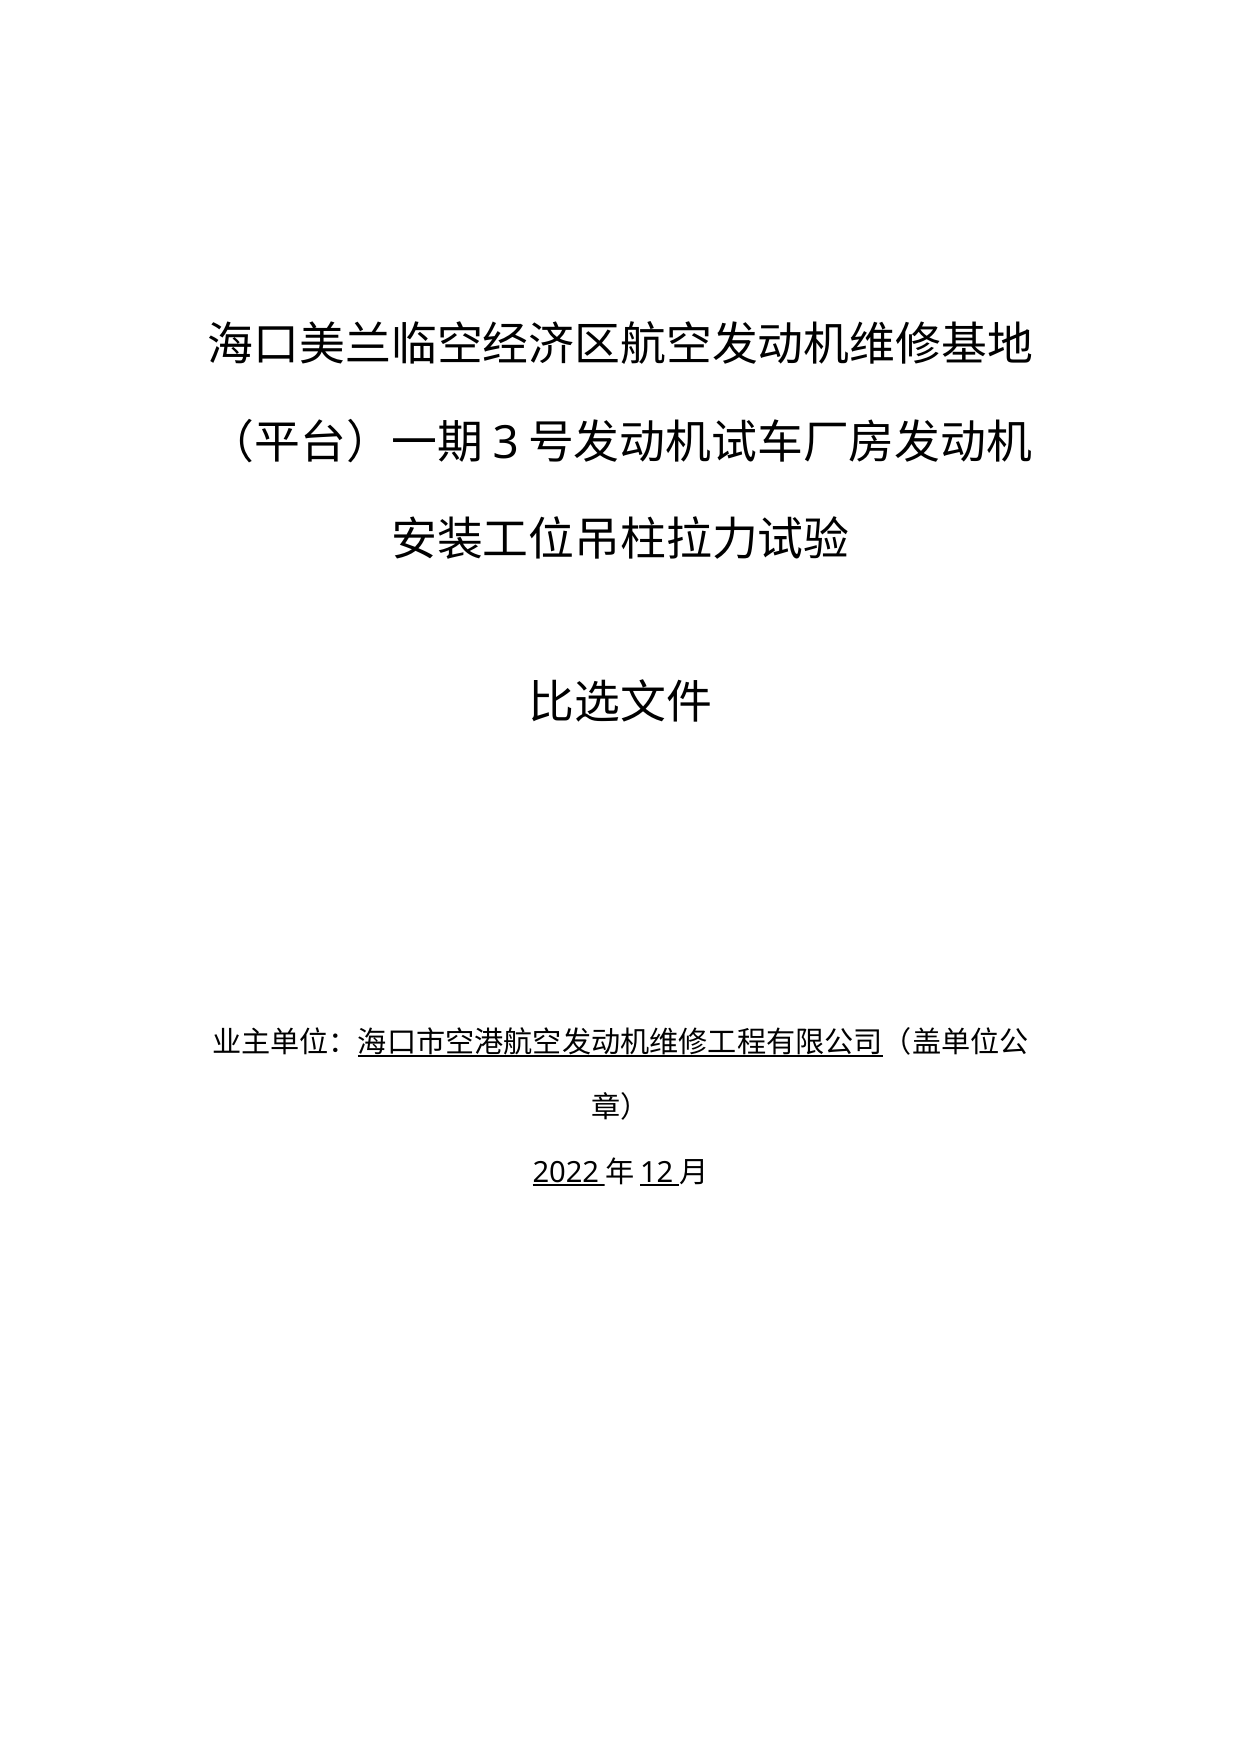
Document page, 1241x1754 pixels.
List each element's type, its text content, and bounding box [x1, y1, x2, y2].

text 2022年12月 [187, 1137, 1053, 1202]
text 海口美兰临空经济区航空发动机维修基地（平台）一期3号发动机试车厂房发动机安装工位吊柱拉力试验 [187, 292, 1053, 584]
text 业主单位：海口市空港航空发动机维修工程有限公司（盖单位公章） [187, 1007, 1053, 1137]
text 比选文件 [187, 649, 1053, 747]
